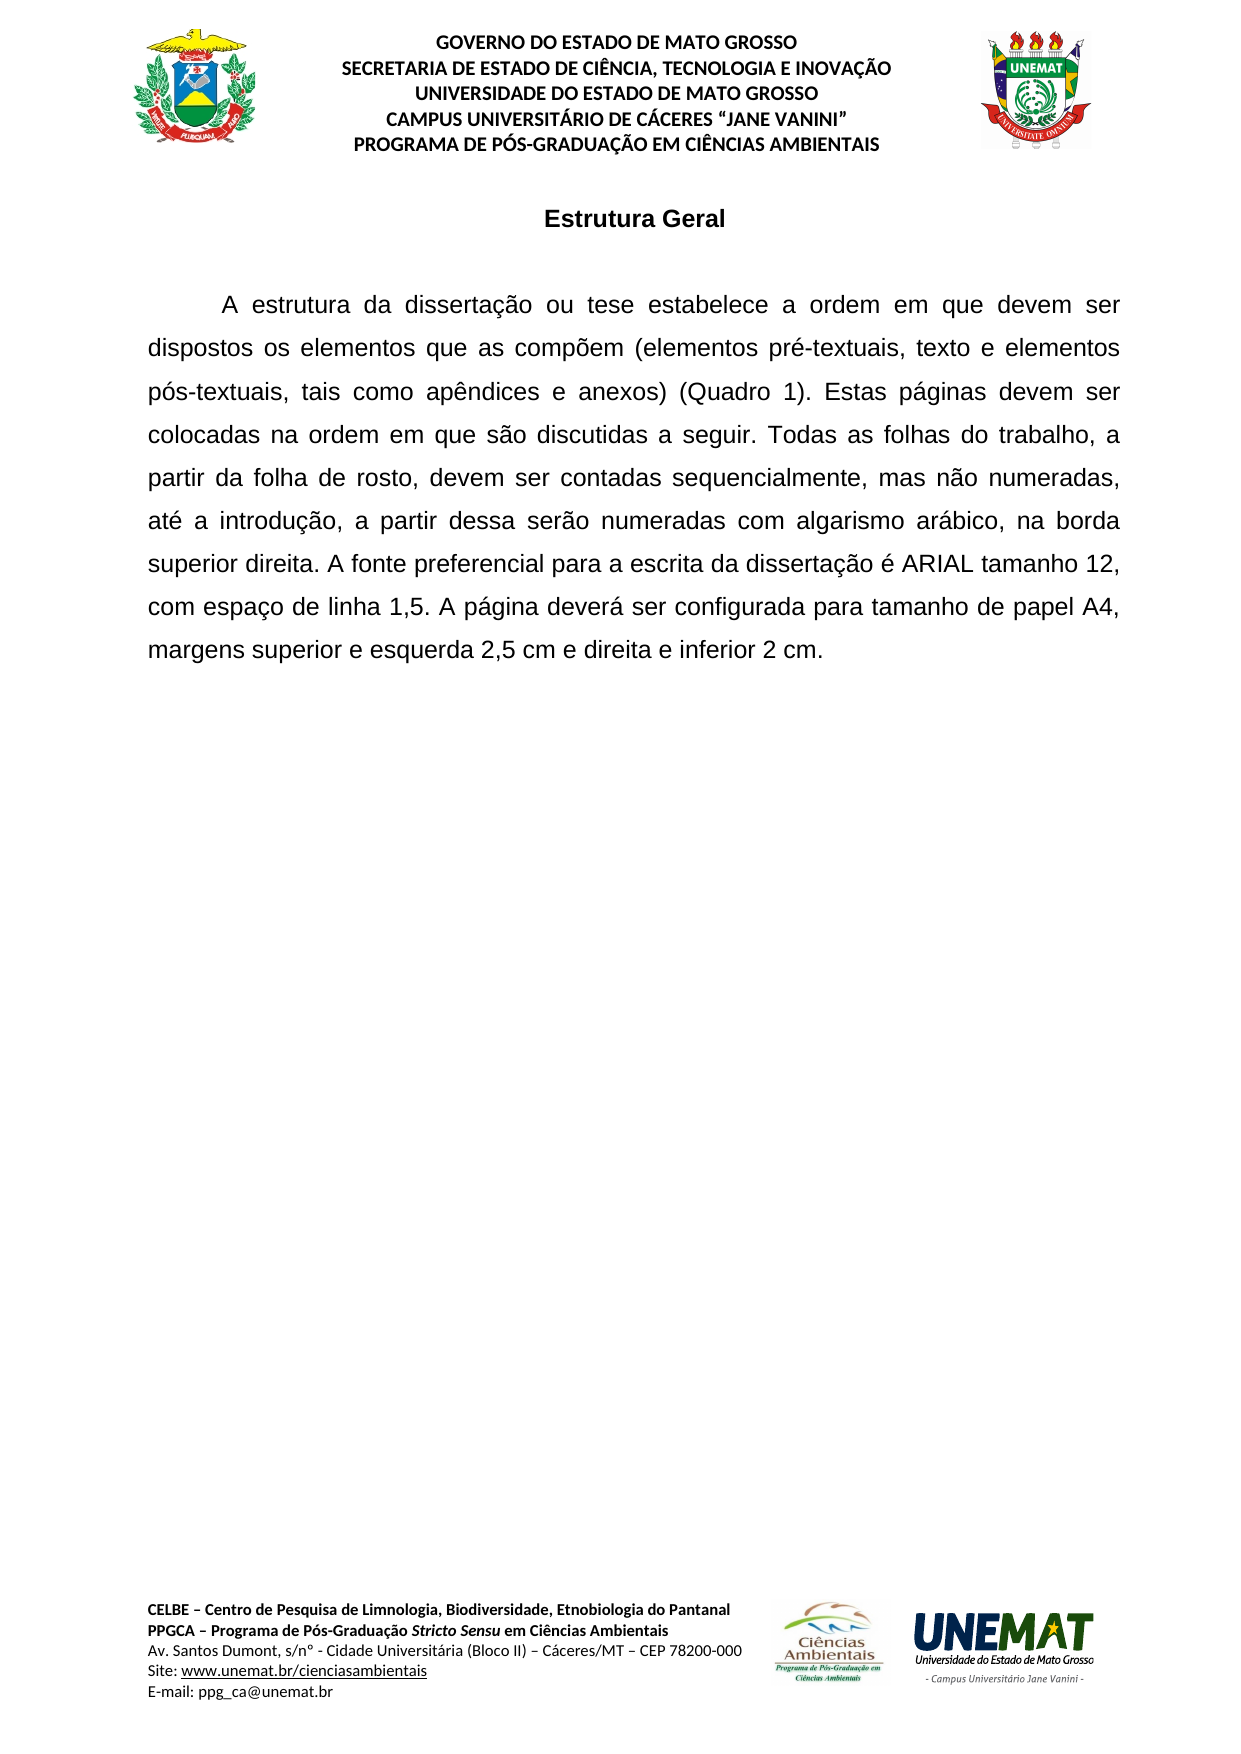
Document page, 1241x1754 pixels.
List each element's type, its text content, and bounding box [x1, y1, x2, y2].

text A estrutura da dissertação ou tese estabelece a ordem em que devem ser dispostos os elementos que as compõem (elementos pré-textuais, texto e elementos pós-textuais, tais como apêndices e anexos) (Quadro 1). Estas páginas devem ser colocadas na ordem em que são discutidas a seguir. Todas as folhas do trabalho, a partir da folha de rosto, devem ser contadas sequencialmente, mas não numeradas, até a introdução, a partir dessa serão numeradas com algarismo arábico, na borda superior direita. A fonte preferencial para a escrita da dissertação é ARIAL tamanho 12, com espaço de linha 1,5. A página deverá ser configurada para tamanho de papel A4, margens superior e esquerda 2,5 cm e direita e inferior 2 cm. [148, 290, 1122, 664]
picture [132, 29, 256, 143]
picture [980, 31, 1092, 149]
text Estrutura Geral [148, 204, 1122, 233]
picture [770, 1599, 891, 1686]
